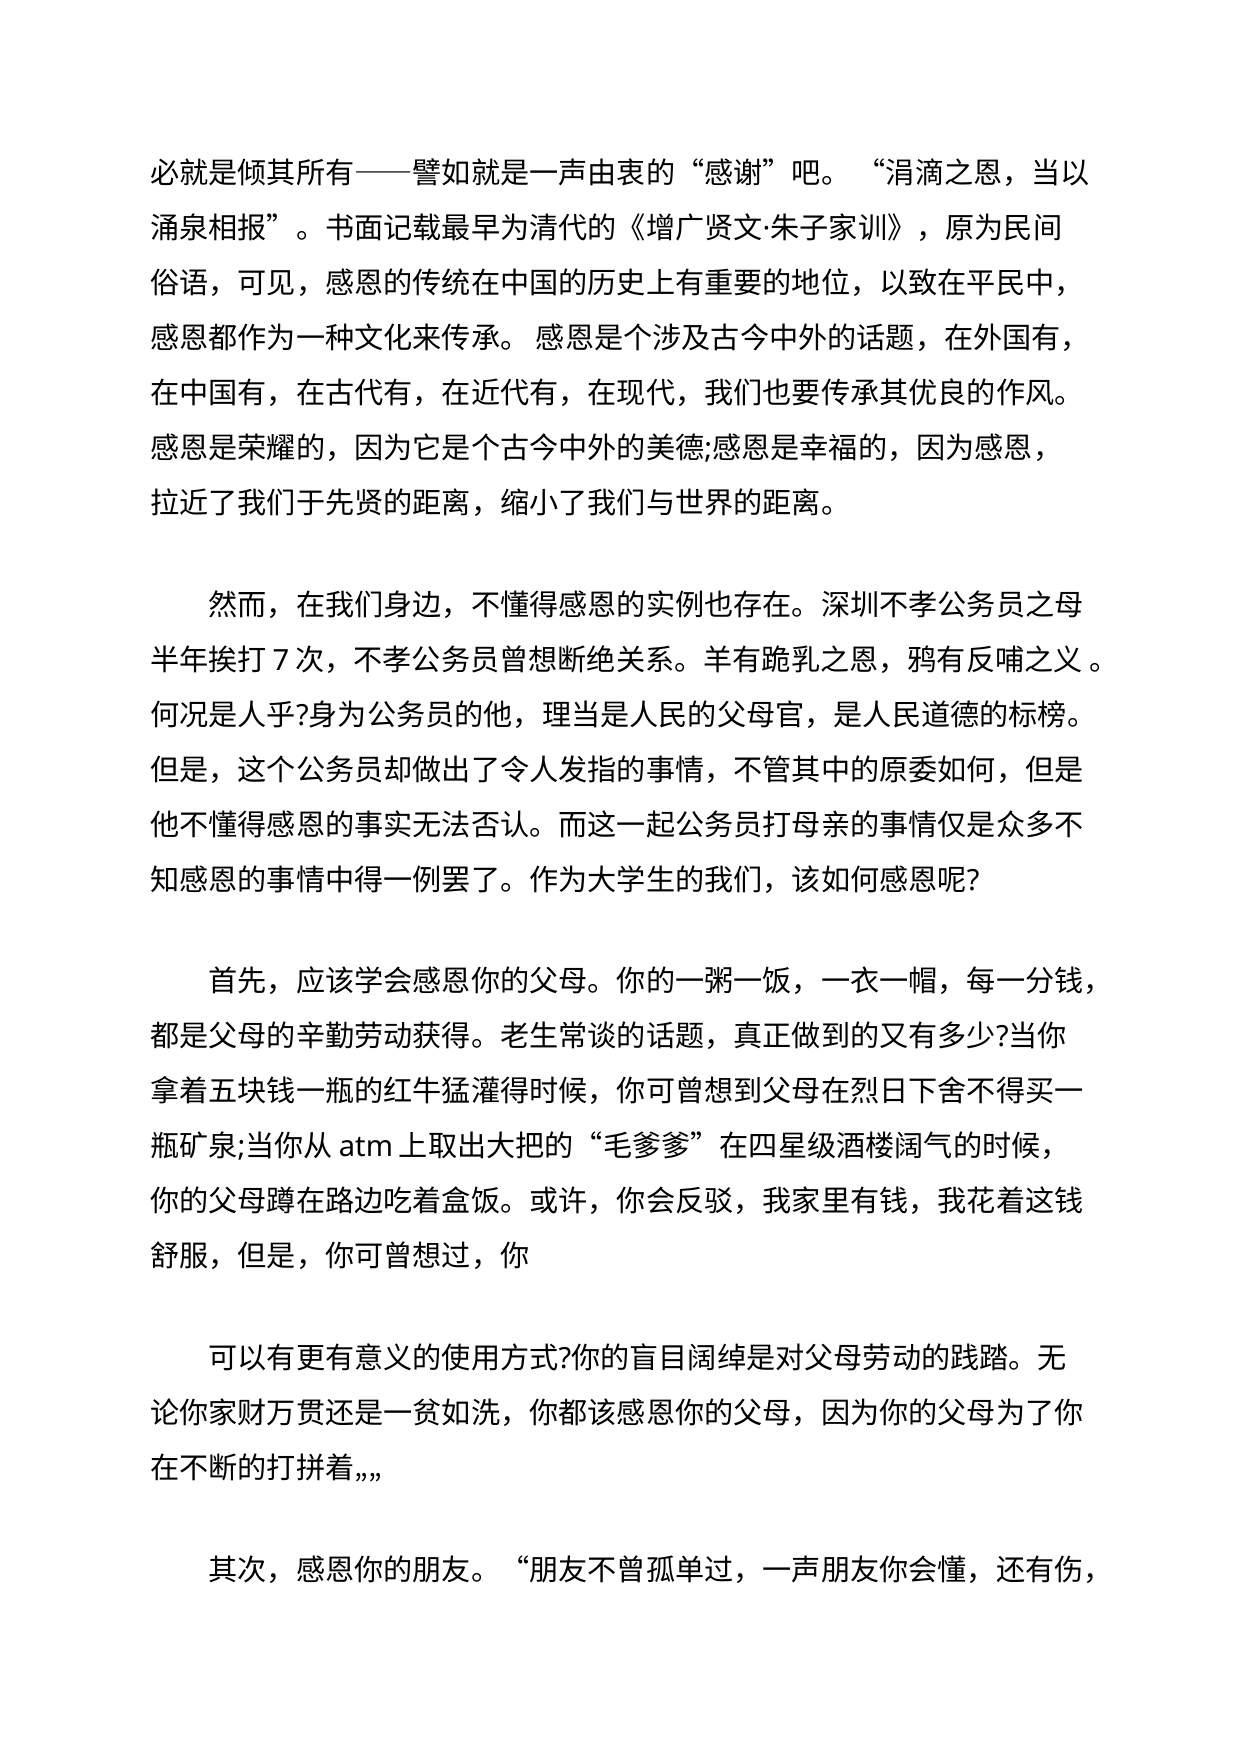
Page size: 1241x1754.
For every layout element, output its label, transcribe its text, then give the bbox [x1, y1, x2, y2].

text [150, 150, 1090, 522]
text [150, 1546, 1090, 1588]
text 可以有更有意义的使用方式?你的盲目阔绰是对父母劳动的践踏。无论你家财万贯还是一贫如洗，你都该感恩你的父母，因为你的父母为了你在不断的打拼着„„ [150, 1334, 1090, 1487]
text 首先，应该学会感恩你的父母。你的一粥一饭，一衣一帽，每一分钱，都是父母的辛勤劳动获得。老生常谈的话题，真正做到的又有多少?当你拿着五块钱一瓶的红牛猛灌得时候，你可曾想到父母在烈日下舍不得买一瓶矿泉;当你从atm上取出大把的“毛爹爹”在四星级酒楼阔气的时候，你的父母蹲在路边吃着盒饭。或许，你会反驳，我家里有钱，我花着这钱舒服，但是，你可曾想过，你 [150, 958, 1090, 1275]
text 然而，在我们身边，不懂得感恩的实例也存在。深圳不孝公务员之母半年挨打7次，不孝公务员曾想断绝关系。羊有跪乳之恩，鸦有反哺之义 。何况是人乎?身为公务员的他，理当是人民的父母官，是人民道德的标榜。但是，这个公务员却做出了令人发指的事情，不管其中的原委如何，但是他不懂得感恩的事实无法否认。而这一起公务员打母亲的事情仅是众多不知感恩的事情中得一例罢了。作为大学生的我们，该如何感恩呢? [150, 581, 1090, 898]
